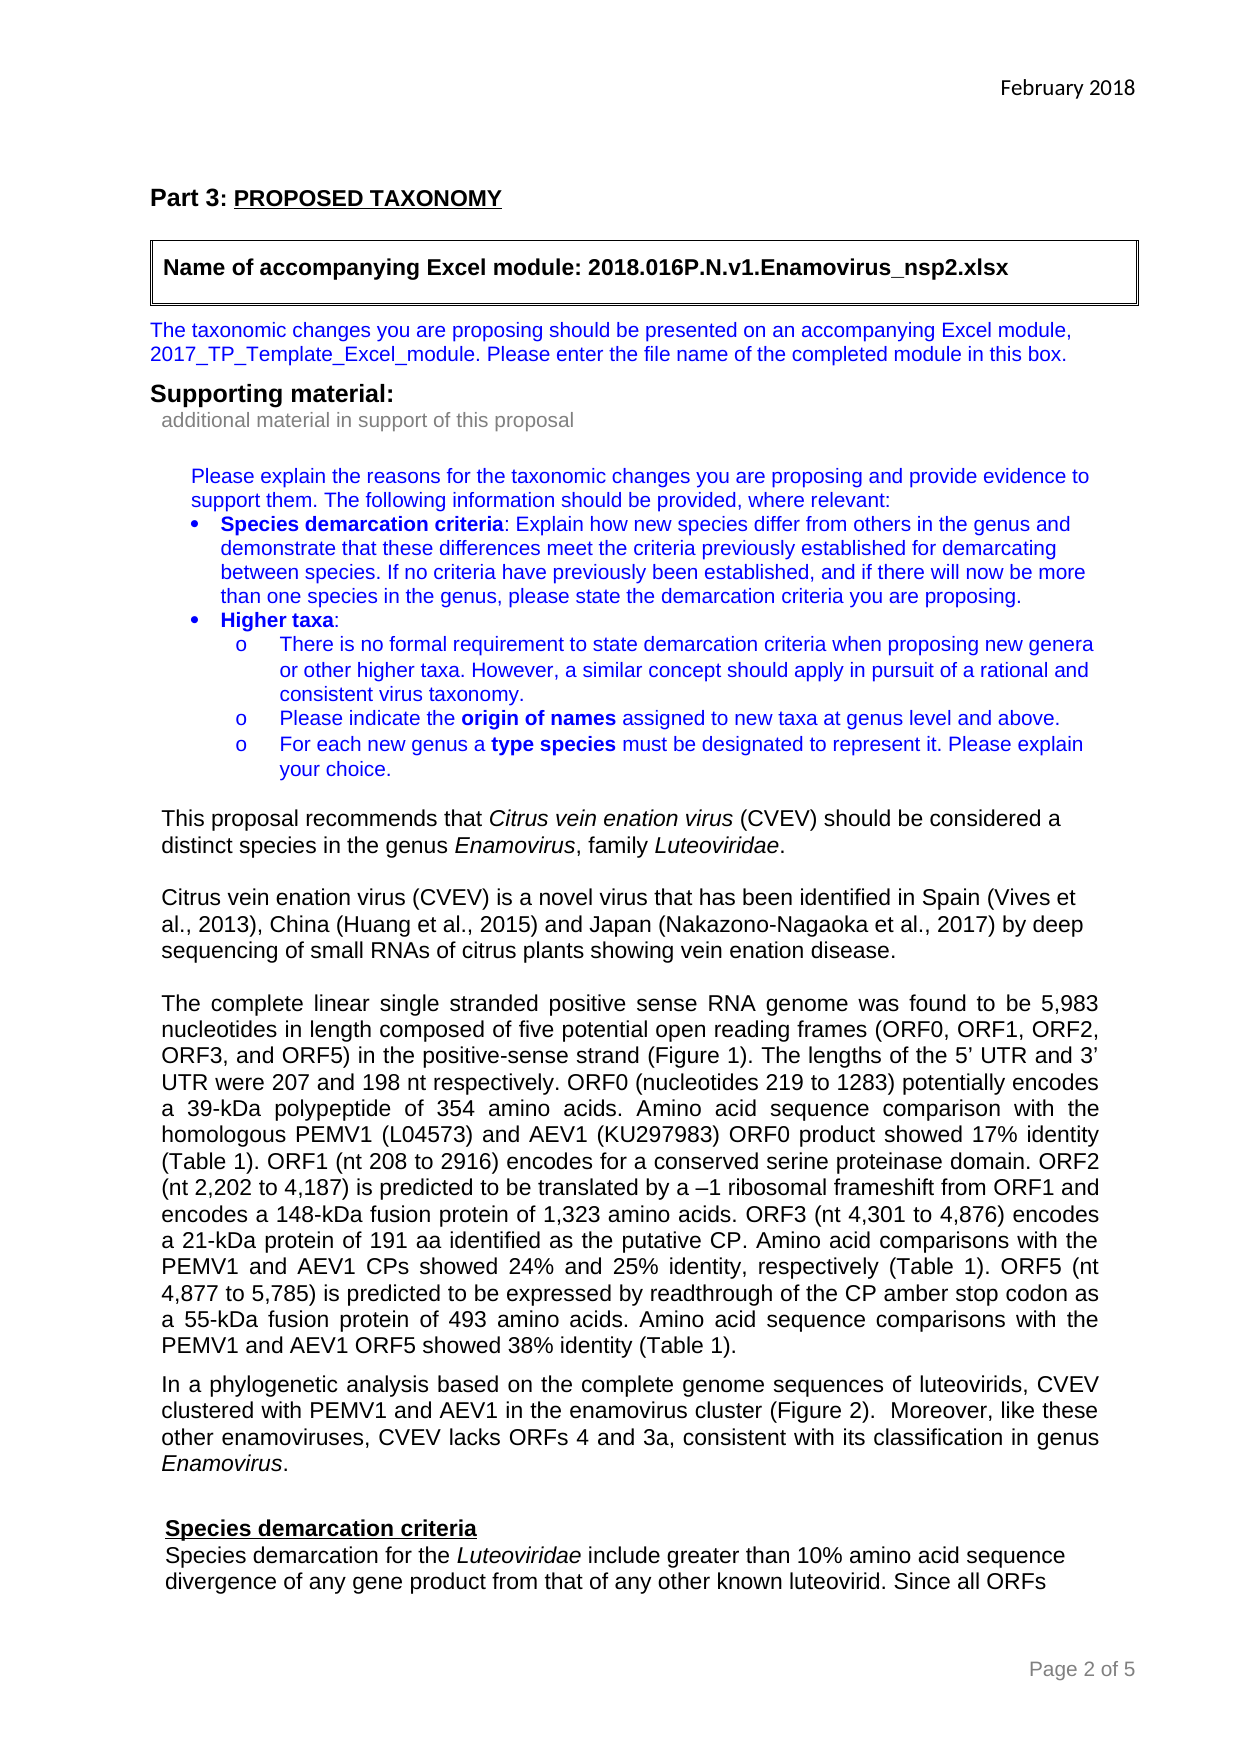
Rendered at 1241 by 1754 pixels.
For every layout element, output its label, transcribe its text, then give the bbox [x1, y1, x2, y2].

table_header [150, 464, 1111, 1594]
table_header additional material in support of this proposal [150, 408, 1111, 435]
table_header Name of accompanying Excel module: 2018.016P.N.v1.Enamovirus_nsp2.xlsx [153, 241, 1136, 303]
text Part 3: PROPOSED TAXONOMY [150, 183, 1135, 212]
text Supporting material: [150, 379, 1135, 407]
text The taxonomic changes you are proposing should be presented on an accompanying Excel module, 2017_TP_Template_Excel_module. Please enter the file name of the completed module in this box. [150, 318, 1135, 366]
